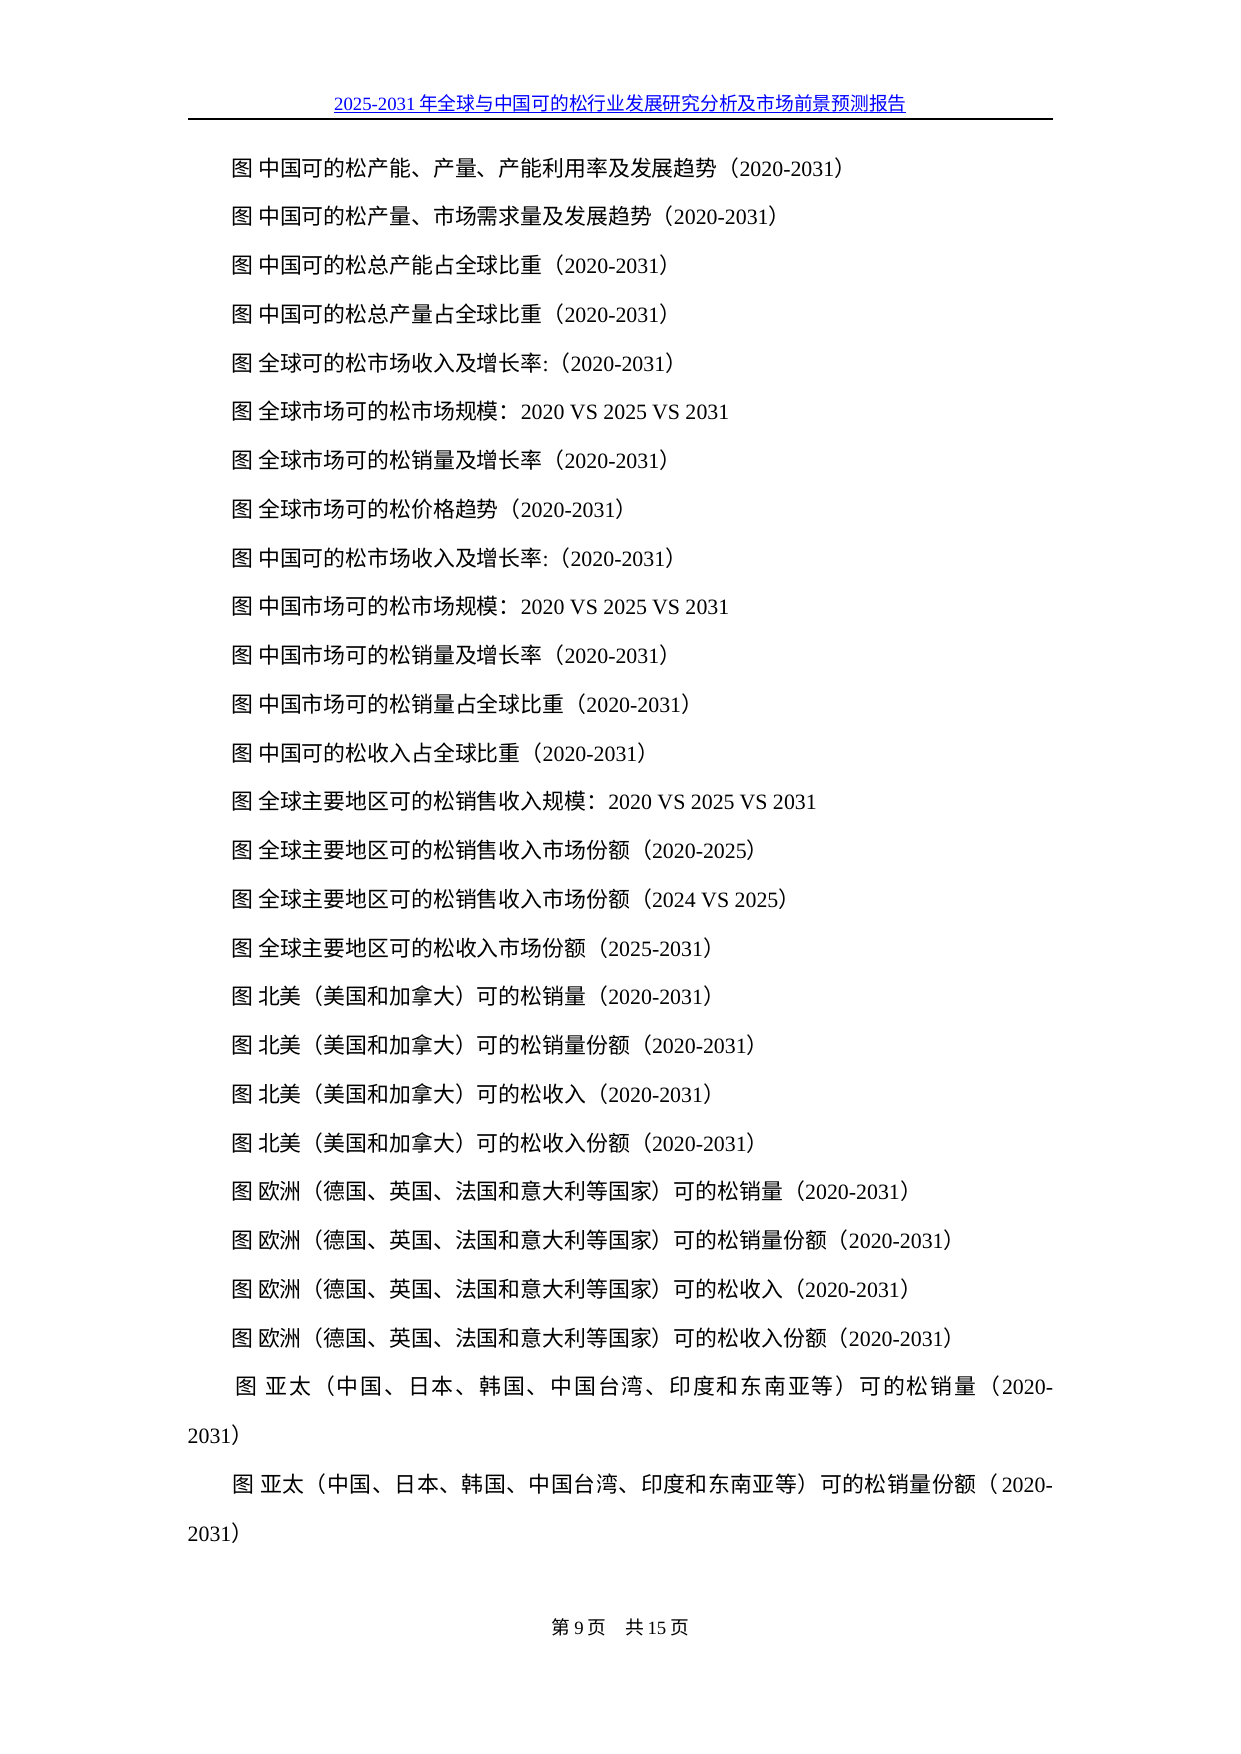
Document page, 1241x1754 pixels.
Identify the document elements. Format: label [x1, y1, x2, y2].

text [187, 150, 1053, 1548]
